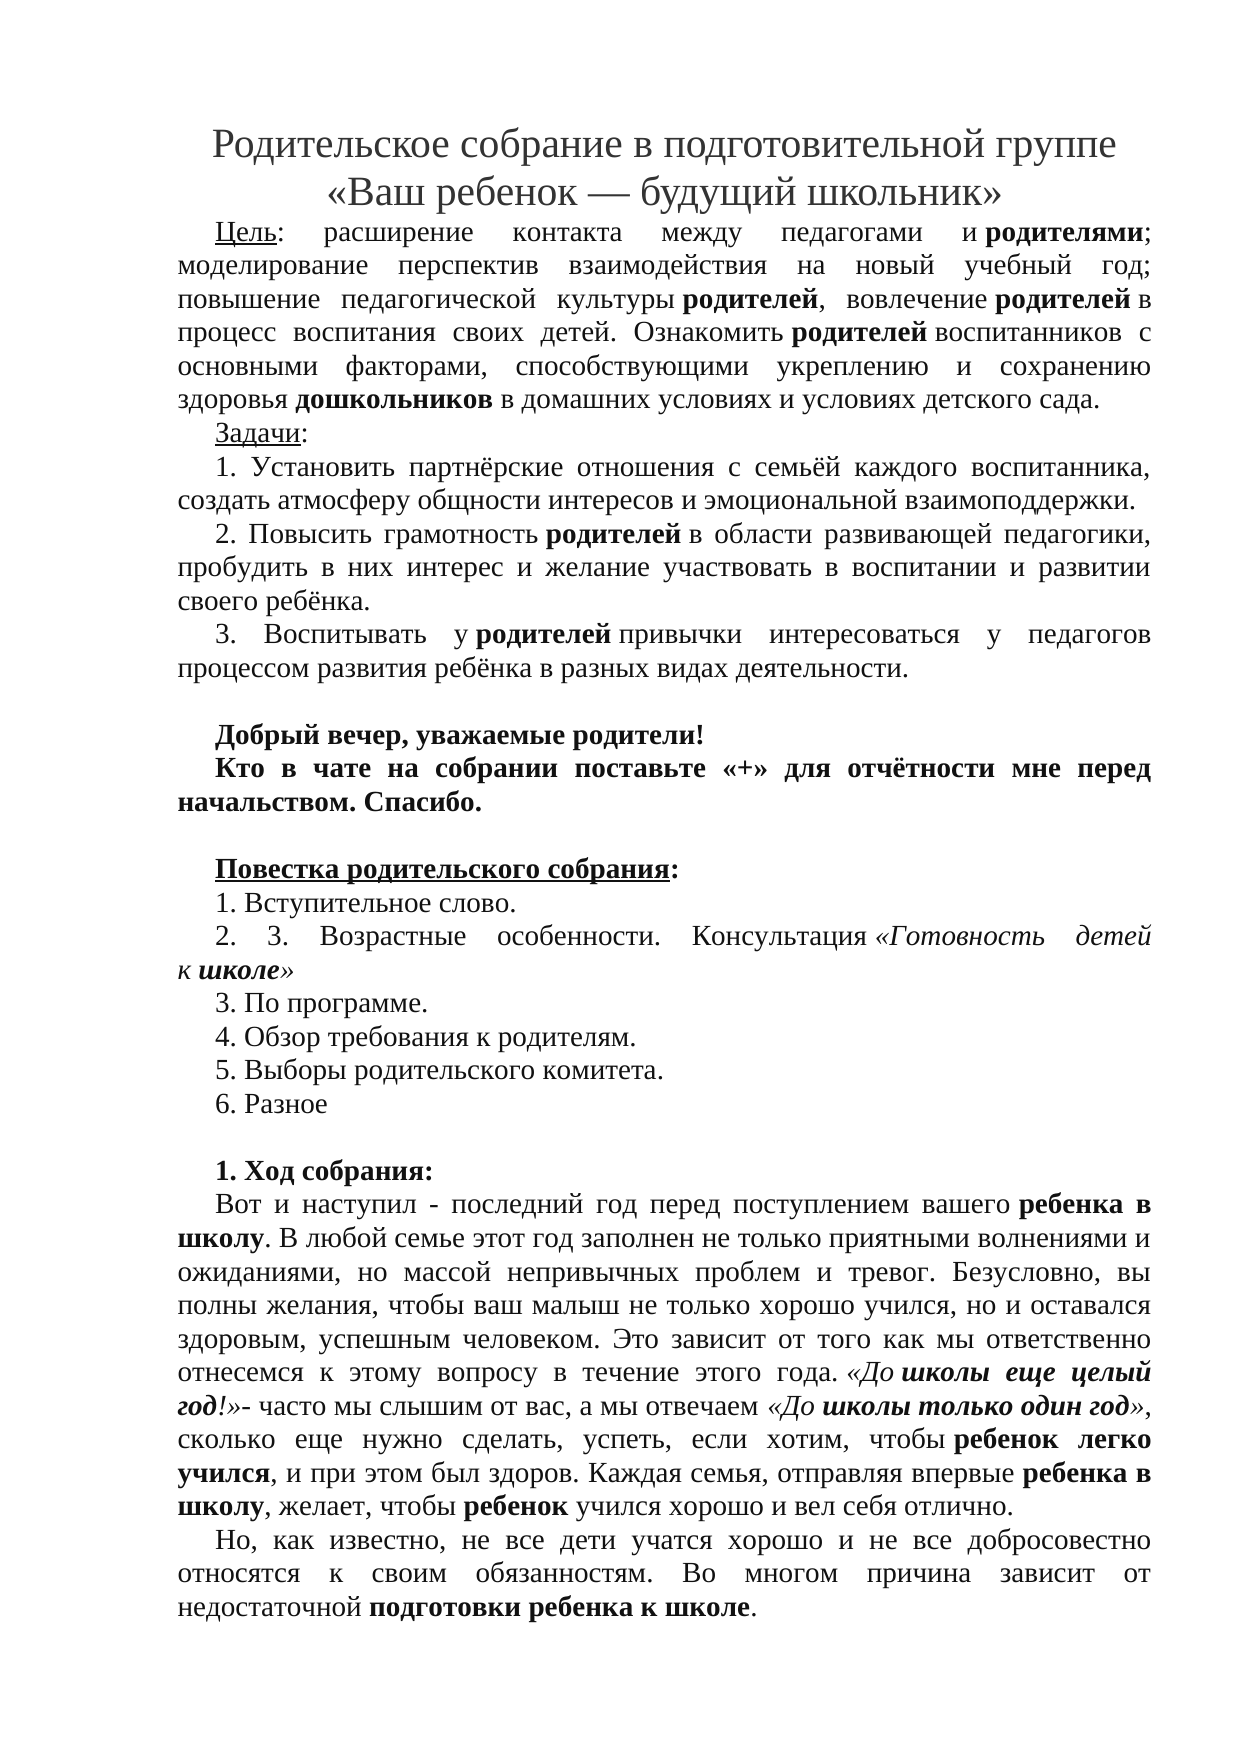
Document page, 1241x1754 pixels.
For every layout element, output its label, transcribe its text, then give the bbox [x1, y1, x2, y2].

text 1. Вступительное слово. [177, 885, 1152, 918]
text Кто в чате на собрании поставьте «+» для отчётности мне перед начальством. Спасибо. [177, 751, 1152, 818]
text Повестка родительского собрания: [177, 851, 1152, 885]
text Добрый вечер, уважаемые родители! [177, 717, 1152, 751]
text Цель: расширение контакта между педагогами и родителями; моделирование перспектив взаимодействия на новый учебный год; повышение педагогической культуры родителей, вовлечение родителей в процесс воспитания своих детей. Ознакомить родителей воспитанников с основными факторами, способствующими укреплению и сохранению здоровья дошкольников в домашних условиях и условиях детского сада. [177, 214, 1152, 415]
text 1. Ход собрания: [177, 1153, 1152, 1187]
text 2. 3. Возрастные особенности. Консультация «Готовность детей к школе» [177, 918, 1152, 985]
text Задачи: [177, 415, 1152, 449]
text 6. Разное [177, 1086, 1152, 1119]
text 5. Выборы родительского комитета. [177, 1052, 1152, 1086]
text 2. Повысить грамотность родителей в области развивающей педагогики, пробудить в них интерес и желание участвовать в воспитании и развитии своего ребёнка. [177, 516, 1152, 616]
text Но, как известно, не все дети учатся хорошо и не все добросовестно относятся к своим обязанностям. Во многом причина зависит от недостаточной подготовки ребенка к школе. [177, 1522, 1152, 1623]
text Родительское собрание в подготовительной группе «Ваш ребенок — будущий школьник» [177, 118, 1152, 214]
text Вот и наступил - последний год перед поступлением вашего ребенка в школу. В любой семье этот год заполнен не только приятными волнениями и ожиданиями, но массой непривычных проблем и тревог. Безусловно, вы полны желания, чтобы ваш малыш не только хорошо учился, но и оставался здоровым, успешным человеком. Это зависит от того как мы ответственно отнесемся к этому вопросу в течение этого года. «До школы еще целый год!»- часто мы слышим от вас, а мы отвечаем «До школы только один год», сколько еще нужно сделать, успеть, если хотим, чтобы ребенок легко учился, и при этом был здоров. Каждая семья, отправляя впервые ребенка в школу, желает, чтобы ребенок учился хорошо и вел себя отлично. [177, 1187, 1152, 1522]
text 1. Установить партнёрские отношения с семьёй каждого воспитанника, создать атмосферу общности интересов и эмоциональной взаимоподдержки. [177, 449, 1152, 516]
text 4. Обзор требования к родителям. [177, 1019, 1152, 1052]
text 3. Воспитывать у родителей привычки интересоваться у педагогов процессом развития ребёнка в разных видах деятельности. [177, 616, 1152, 683]
text 3. По программе. [177, 985, 1152, 1019]
